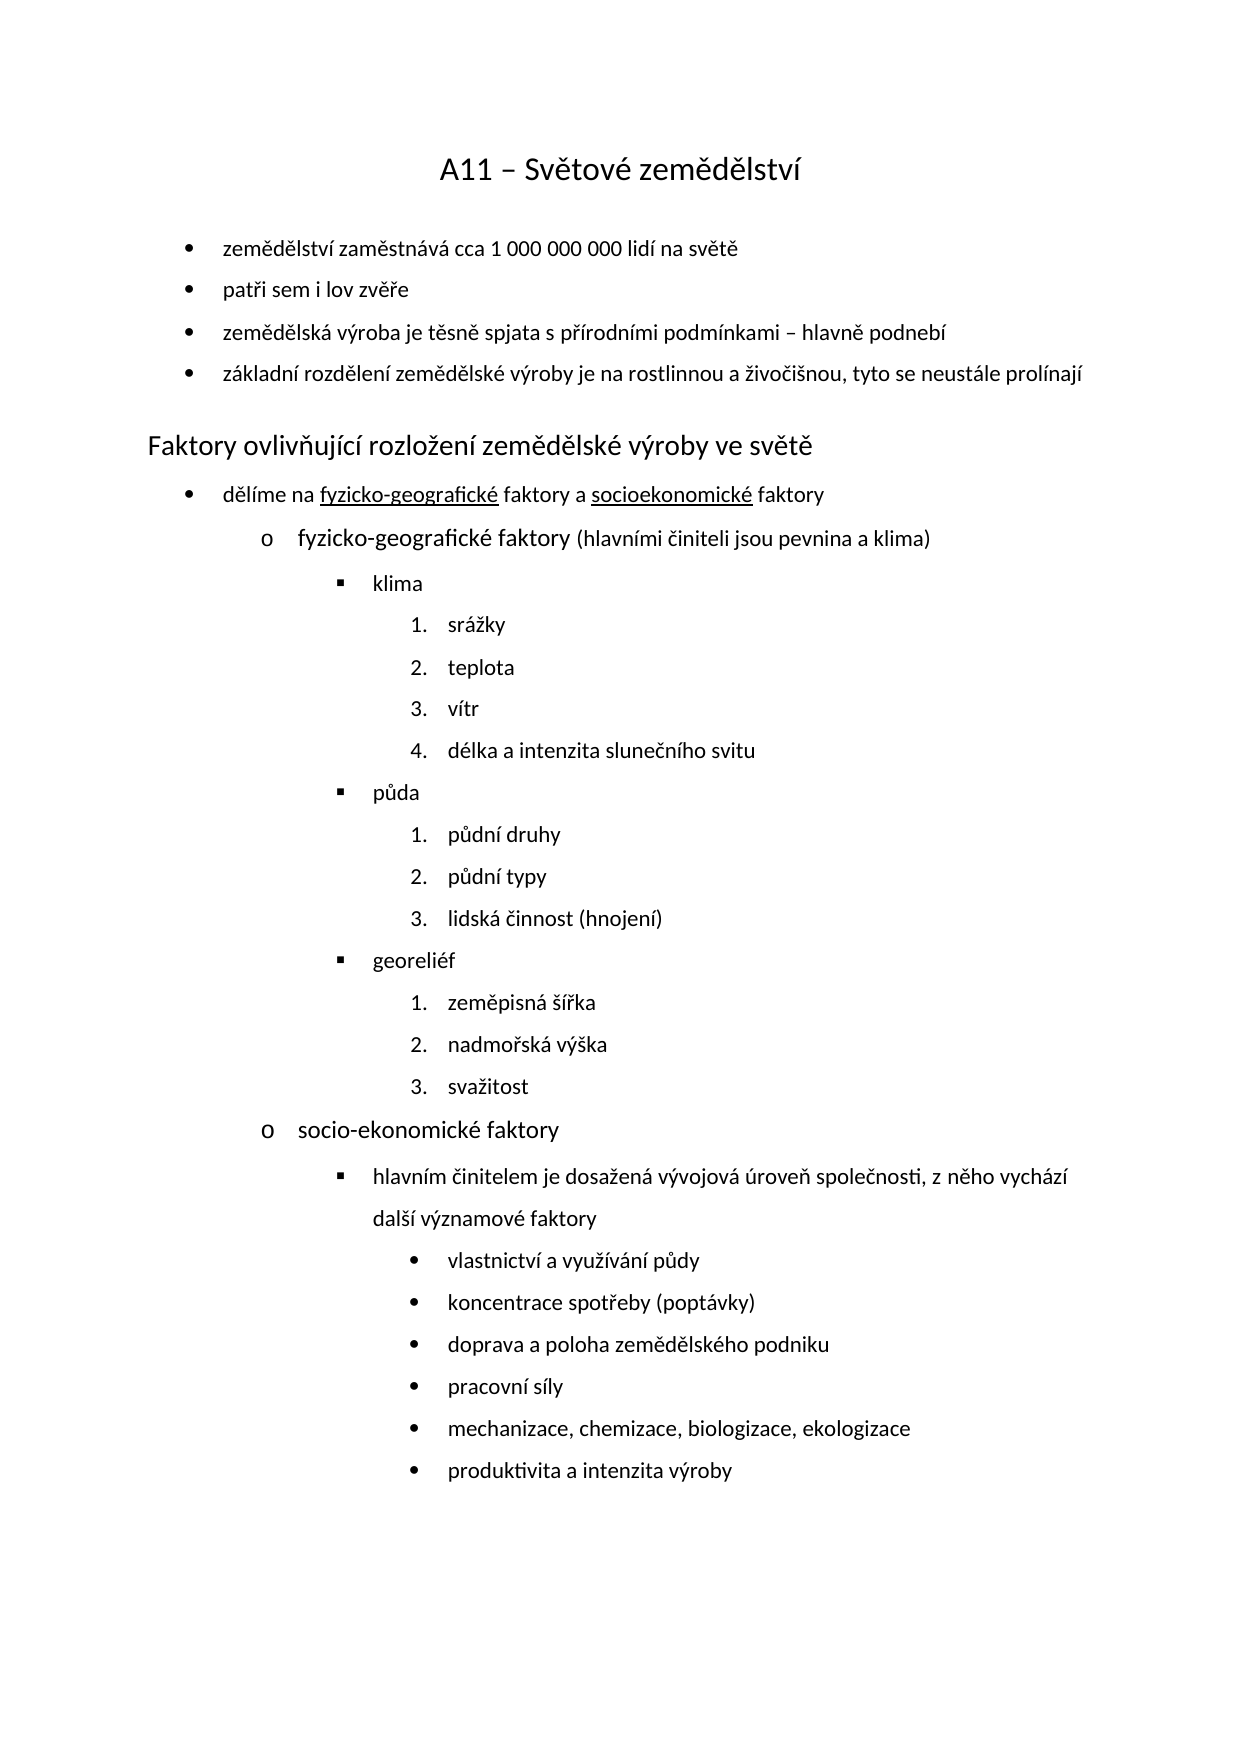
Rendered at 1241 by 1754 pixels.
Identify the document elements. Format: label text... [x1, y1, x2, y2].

list pracovní síly [410, 1372, 1093, 1400]
list patři sem i lov zvěře [185, 276, 1093, 304]
list zeměpisná šířka [410, 988, 1093, 1016]
list zemědělská výroba je těsně spjata s přírodními podmínkami – hlavně podnebí [185, 318, 1093, 346]
list zemědělství zaměstnává cca 1 000 000 000 lidí na světě [185, 234, 1093, 262]
list srážky [410, 611, 1093, 639]
text A11 – Světové zemědělství [148, 148, 1093, 188]
list hlavním činitelem je dosažená vývojová úroveň společnosti, z něho vychází další významové faktory [335, 1162, 1093, 1232]
list půda [335, 778, 1093, 807]
list dělíme na fyzicko-geografické faktory a socioekonomické faktory [185, 480, 1093, 508]
list produktivita a intenzita výroby [410, 1456, 1093, 1484]
list základní rozdělení zemědělské výroby je na rostlinnou a živočišnou, tyto se neustále prolínají [185, 359, 1093, 388]
list nadmořská výška [410, 1030, 1093, 1058]
list půdní typy [410, 862, 1093, 891]
list koncentrace spotřeby (poptávky) [410, 1288, 1093, 1316]
list georeliéf [335, 946, 1093, 974]
list vítr [410, 694, 1093, 723]
list lidská činnost (hnojení) [410, 904, 1093, 932]
list teplota [410, 653, 1093, 681]
list délka a intenzita slunečního svitu [410, 737, 1093, 764]
list svažitost [410, 1072, 1093, 1100]
list fyzicko-geografické faktory (hlavními činiteli jsou pevnina a klima) [260, 522, 1093, 553]
list socio-ekonomické faktory [260, 1114, 1093, 1146]
list půdní druhy [410, 821, 1093, 848]
text Faktory ovlivňující rozložení zemědělské výroby ve světě [148, 427, 1093, 462]
list mechanizace, chemizace, biologizace, ekologizace [410, 1414, 1093, 1442]
list doprava a poloha zemědělského podniku [410, 1330, 1093, 1358]
list klima [335, 569, 1093, 597]
list vlastnictví a využívání půdy [410, 1246, 1093, 1274]
